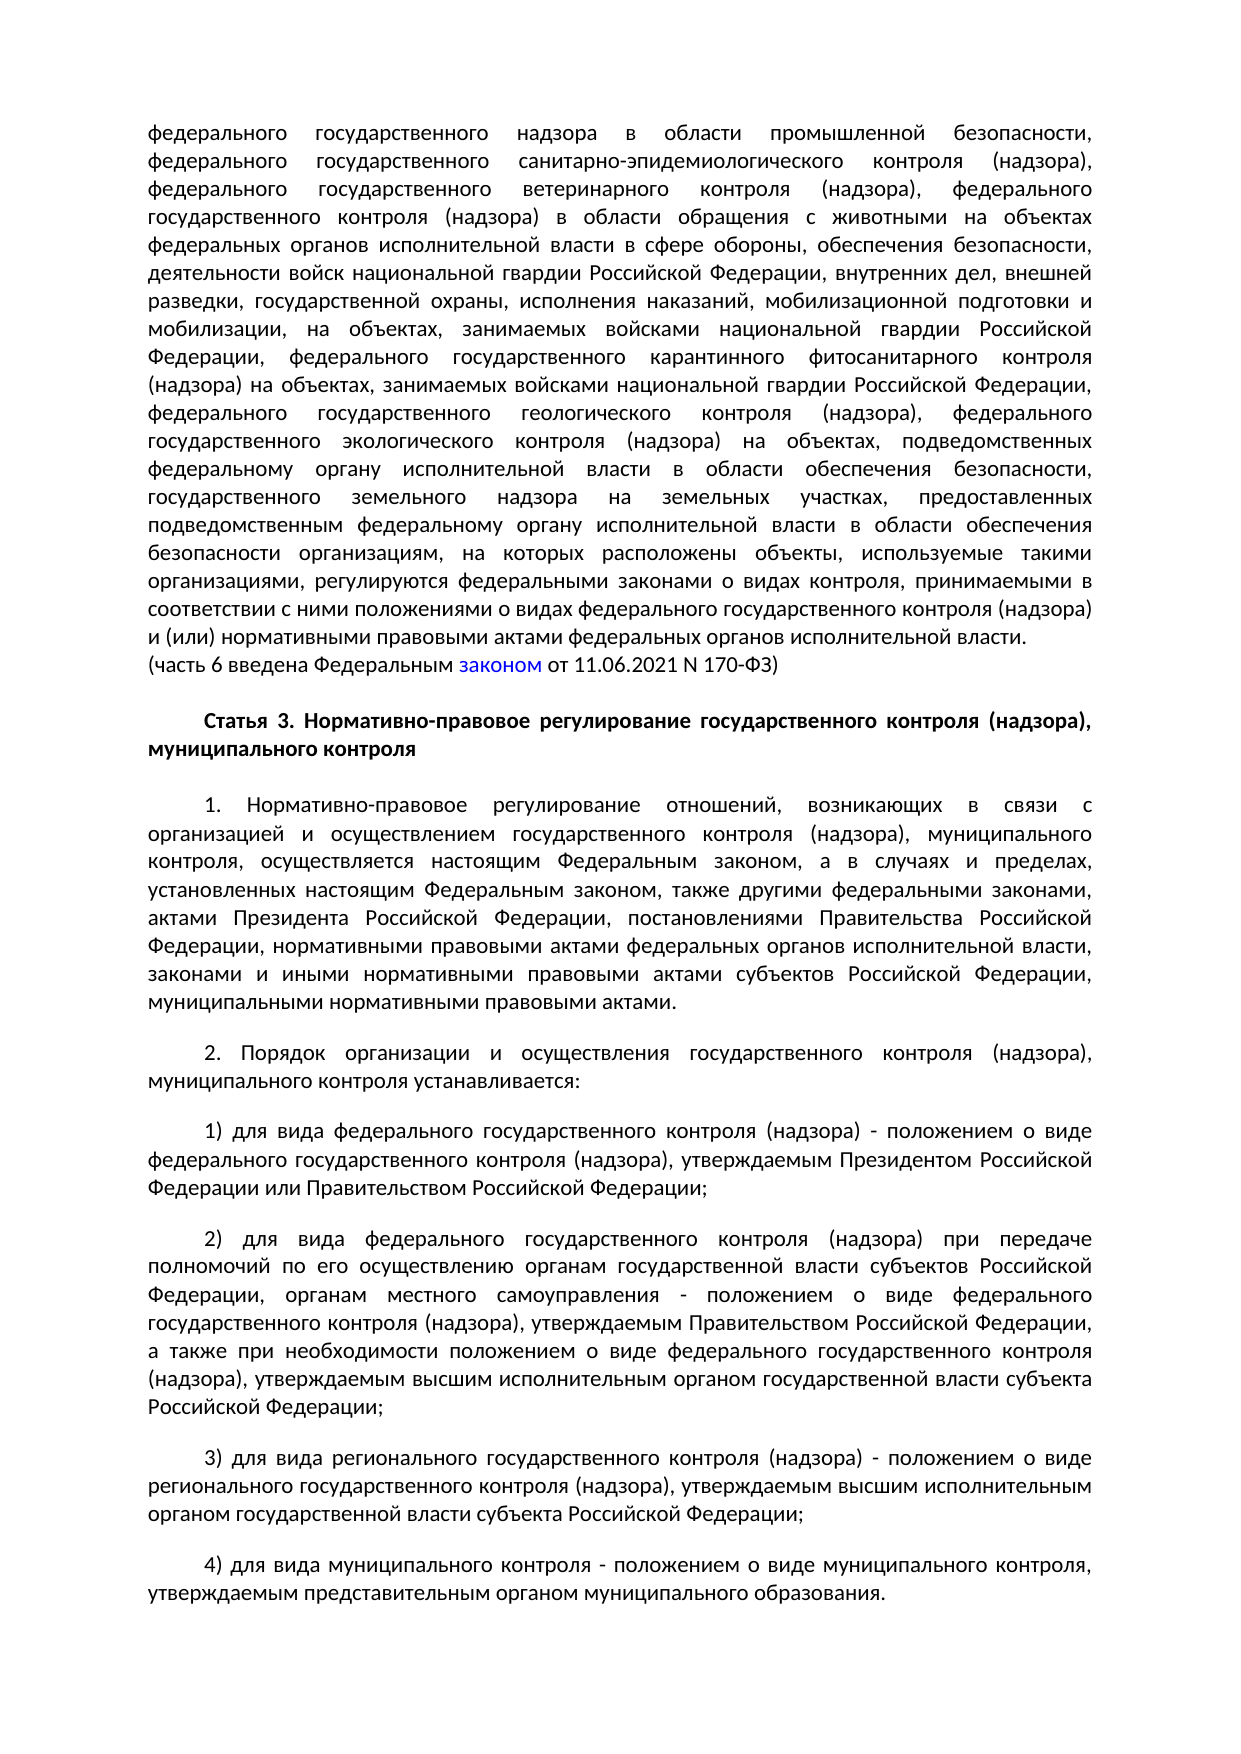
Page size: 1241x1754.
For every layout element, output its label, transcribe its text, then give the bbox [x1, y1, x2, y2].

text 2. Порядок организации и осуществления государственного контроля (надзора), муниципального контроля устанавливается: [148, 1038, 1092, 1094]
text 1) для вида федерального государственного контроля (надзора) - положением о виде федерального государственного контроля (надзора), утверждаемым Президентом Российской Федерации или Правительством Российской Федерации; [148, 1117, 1092, 1201]
title Статья 3. Нормативно-правовое регулирование государственного контроля (надзора), муниципального контроля [148, 707, 1092, 763]
text 4) для вида муниципального контроля - положением о виде муниципального контроля, утверждаемым представительным органом муниципального образования. [148, 1550, 1092, 1606]
text 1. Нормативно-правовое регулирование отношений, возникающих в связи с организацией и осуществлением государственного контроля (надзора), муниципального контроля, осуществляется настоящим Федеральным законом, а в случаях и пределах, установленных настоящим Федеральным законом, также другими федеральными законами, актами Президента Российской Федерации, постановлениями Правительства Российской Федерации, нормативными правовыми актами федеральных органов исполнительной власти, законами и иными нормативными правовыми актами субъектов Российской Федерации, муниципальными нормативными правовыми актами. [148, 791, 1092, 1015]
text 2) для вида федерального государственного контроля (надзора) при передаче полномочий по его осуществлению органам государственной власти субъектов Российской Федерации, органам местного самоуправления - положением о виде федерального государственного контроля (надзора), утверждаемым Правительством Российской Федерации, а также при необходимости положением о виде федерального государственного контроля (надзора), утверждаемым высшим исполнительным органом государственной власти субъекта Российской Федерации; [148, 1224, 1092, 1420]
text (часть 6 введена Федеральным законом от 11.06.2021 N 170-ФЗ) [148, 651, 1092, 678]
text 3) для вида регионального государственного контроля (надзора) - положением о виде регионального государственного контроля (надзора), утверждаемым высшим исполнительным органом государственной власти субъекта Российской Федерации; [148, 1443, 1092, 1527]
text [148, 118, 1092, 651]
